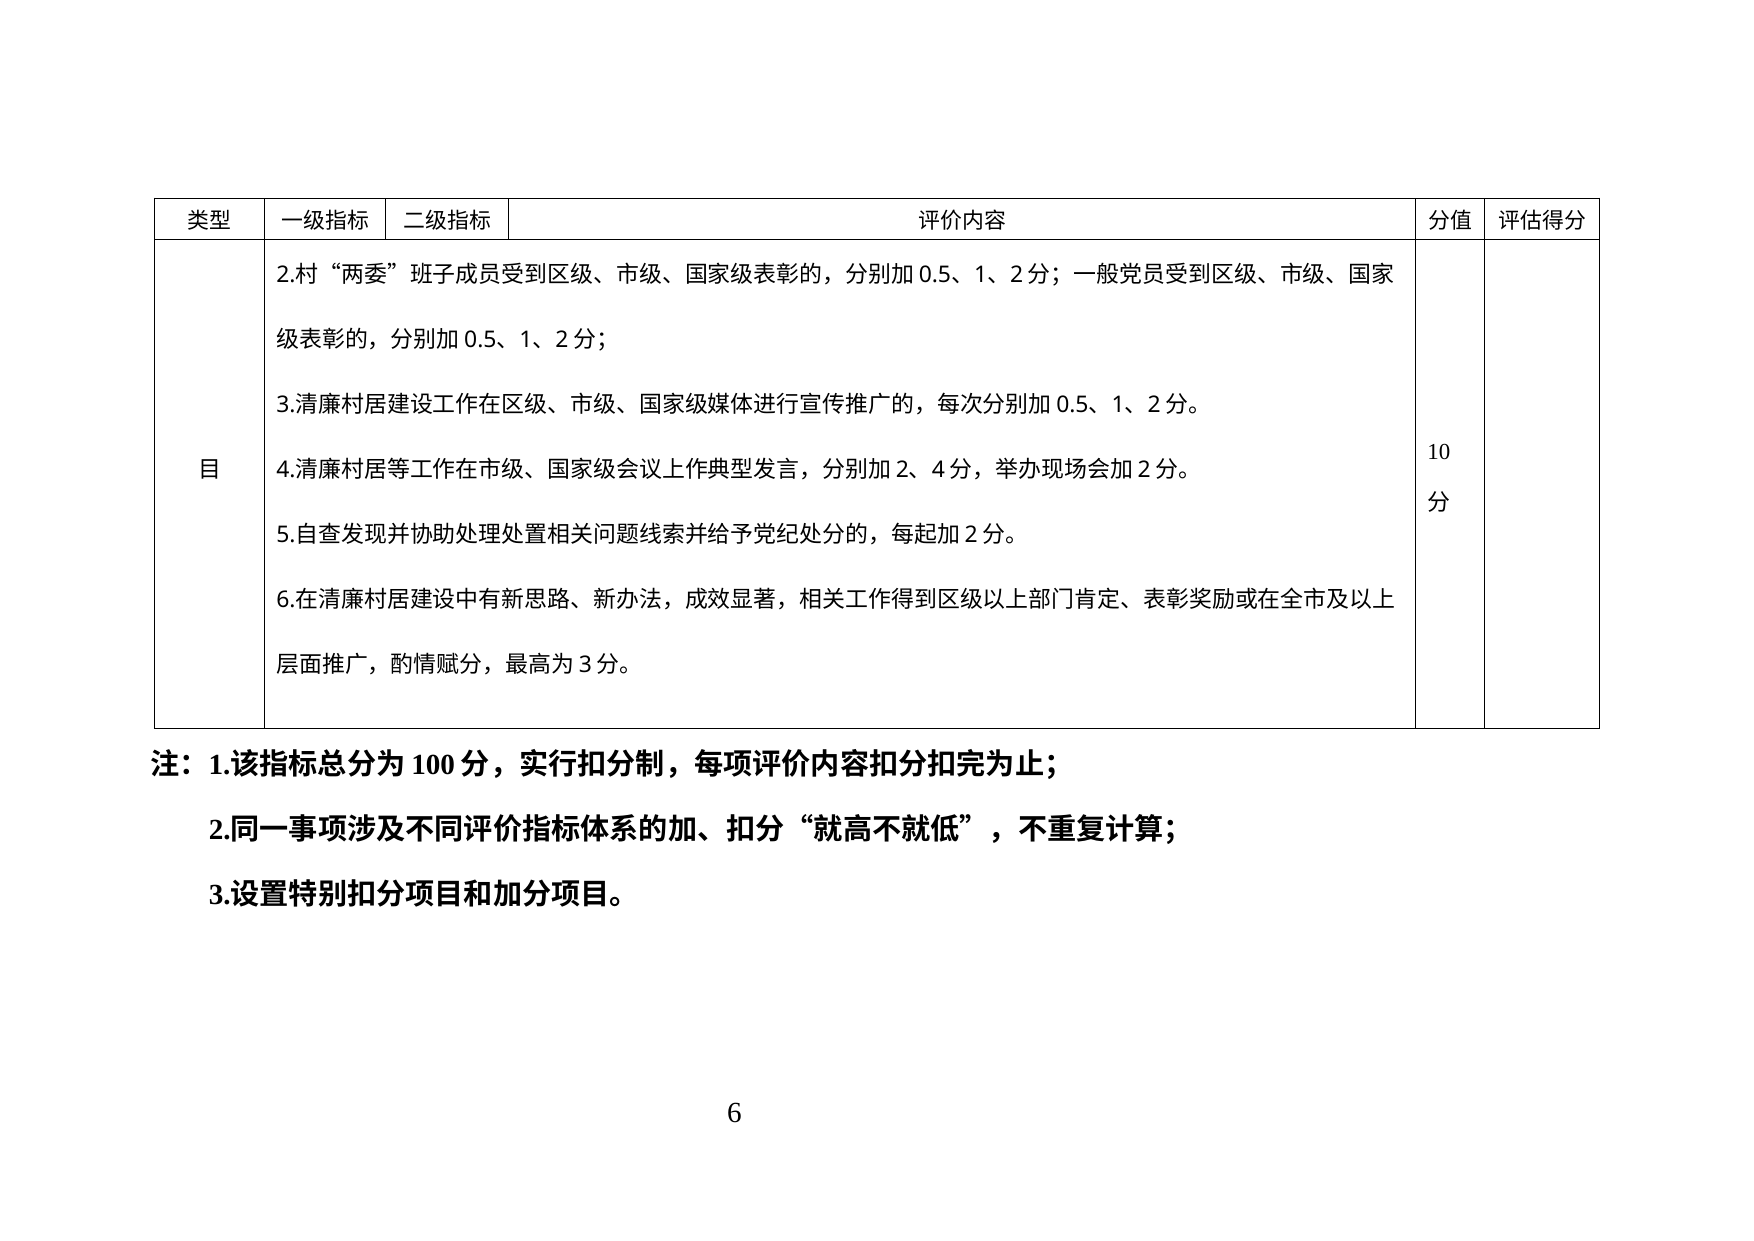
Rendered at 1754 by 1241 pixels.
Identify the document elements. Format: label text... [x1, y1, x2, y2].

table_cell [265, 240, 1415, 728]
table_header 二级指标 [386, 199, 508, 239]
text 2.同一事项涉及不同评价指标体系的加、扣分“就高不就低”，不重复计算； [150, 794, 1604, 859]
table_header 类型 [155, 199, 264, 239]
table_header 评价内容 [509, 199, 1415, 239]
text 3.设置特别扣分项目和加分项目。 [150, 859, 1604, 924]
text 注：1.该指标总分为100分，实行扣分制，每项评价内容扣分扣完为止； [150, 729, 1604, 794]
table_cell 最高10分 [1416, 240, 1484, 728]
table_header 一级指标 [265, 199, 385, 239]
table_header 评估得分 [1485, 199, 1599, 239]
table_cell 加分项目 [155, 240, 264, 728]
table_header 分值 [1416, 199, 1484, 239]
table_cell [1485, 240, 1599, 728]
